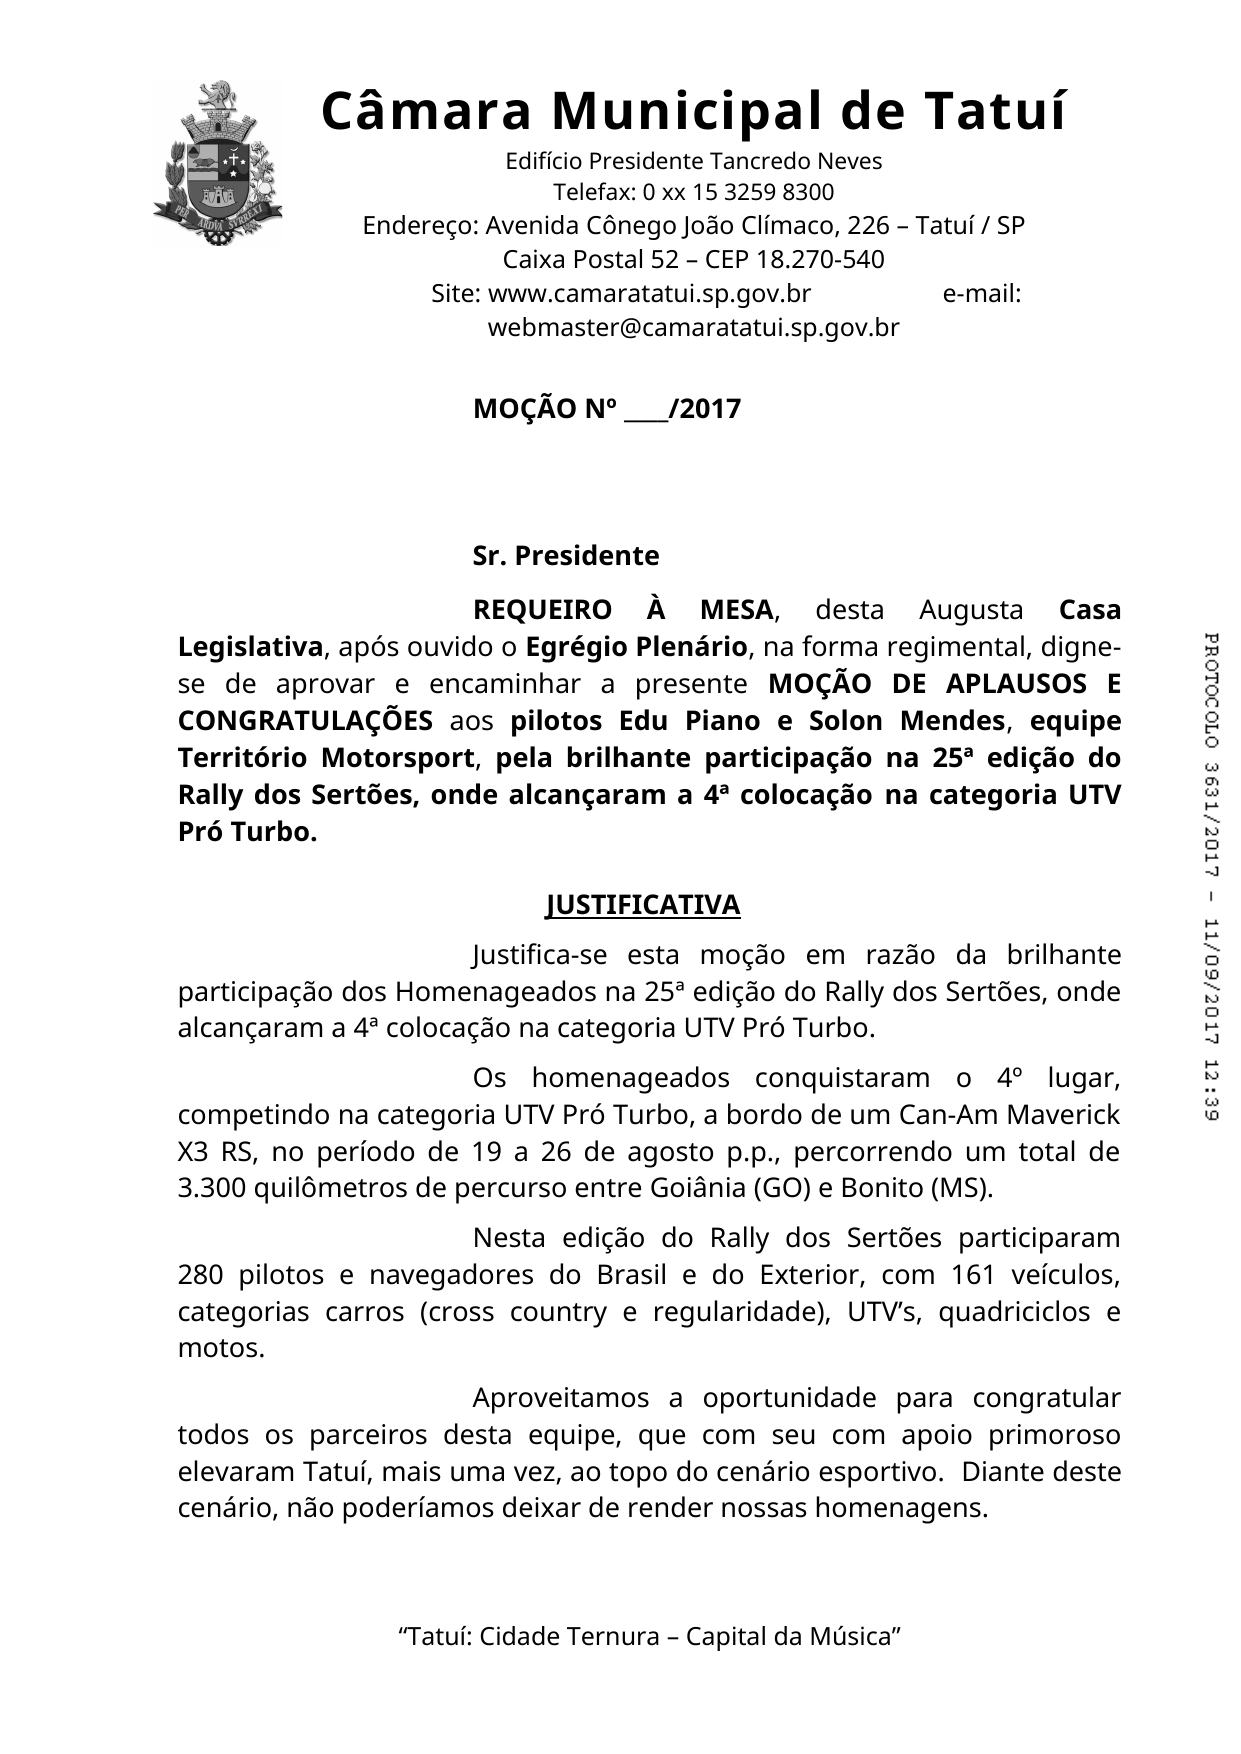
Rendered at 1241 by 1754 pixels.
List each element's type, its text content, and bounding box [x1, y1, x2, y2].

text Os homenageados conquistaram o 4º lugar, competindo na categoria UTV Pró Turbo, a bordo de um Can-Am Maverick X3 RS, no período de 19 a 26 de agosto p.p., percorrendo um total de 3.300 quilômetros de percurso entre Goiânia (GO) e Bonito (MS). [177, 1058, 1122, 1206]
text REQUEIRO À MESA, desta Augusta Casa Legislativa, após ouvido o Egrégio Plenário, na forma regimental, digne-se de aprovar e encaminhar a presente MOÇÃO DE APLAUSOS E CONGRATULAÇÕES aos pilotos Edu Piano e Solon Mendes, equipe Território Motorsport, pela brilhante participação na 25ª edição do Rally dos Sertões, onde alcançaram a 4ª colocação na categoria UTV Pró Turbo. [177, 591, 1122, 849]
picture [1177, 629, 1241, 1125]
text Justifica-se esta moção em razão da brilhante participação dos Homenageados na 25ª edição do Rally dos Sertões, onde alcançaram a 4ª colocação na categoria UTV Pró Turbo. [177, 935, 1122, 1046]
subtitle Sr. Presidente [398, 537, 1122, 574]
text Nesta edição do Rally dos Sertões participaram 280 pilotos e navegadores do Brasil e do Exterior, com 161 veículos, categorias carros (cross country e regularidade), UTV’s, quadriciclos e motos. [177, 1218, 1122, 1366]
text Aproveitamos a oportunidade para congratular todos os parceiros desta equipe, que com seu com apoio primoroso elevaram Tatuí, mais uma vez, ao topo do cenário esportivo. Diante deste cenário, não poderíamos deixar de render nossas homenagens. [177, 1378, 1122, 1526]
title MOÇÃO Nº ____/2017 [177, 389, 1122, 426]
text JUSTIFICATIVA [472, 886, 1122, 923]
